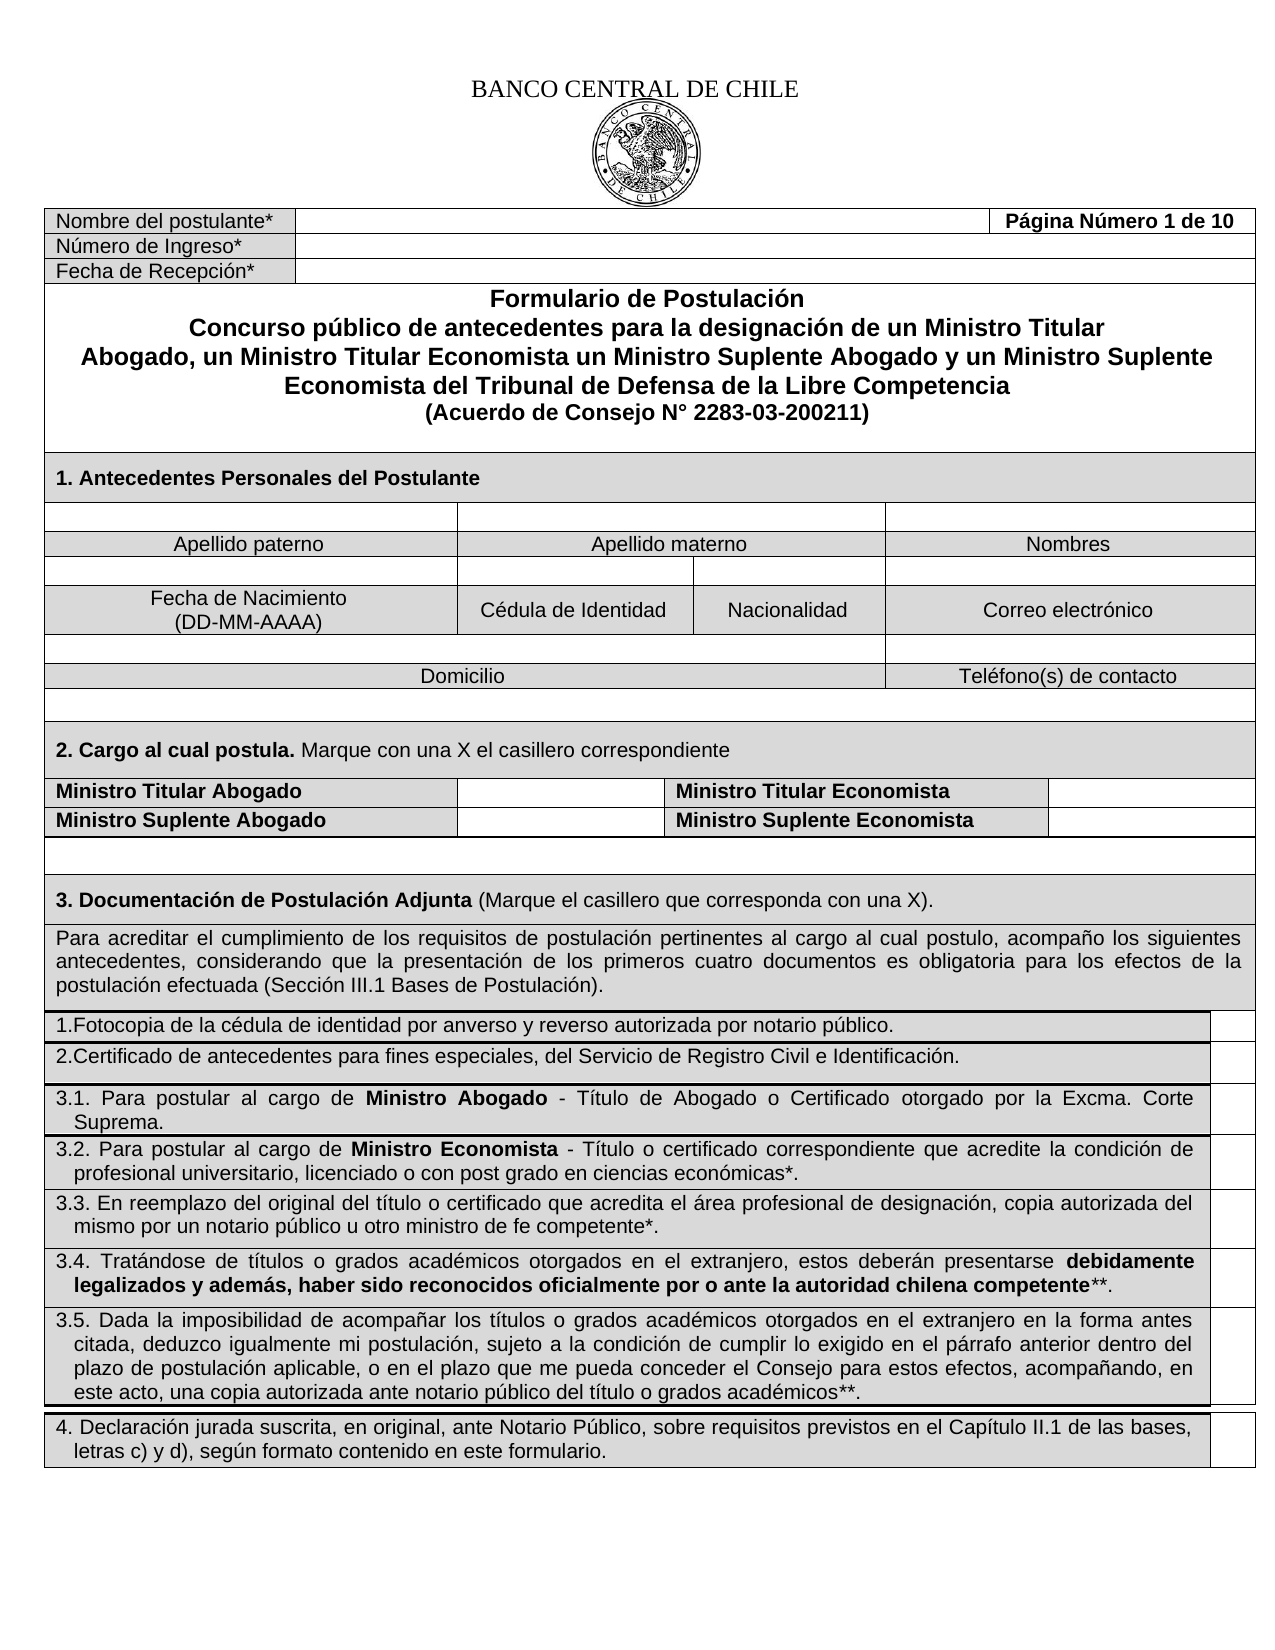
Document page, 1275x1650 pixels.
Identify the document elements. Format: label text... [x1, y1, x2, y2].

table_cell [886, 635, 1255, 663]
table_cell Número de Ingreso* [45, 234, 295, 258]
table_cell [1211, 1135, 1255, 1189]
table_cell Nacionalidad [694, 586, 885, 634]
table_cell [1211, 1011, 1255, 1041]
table_cell [296, 259, 1255, 283]
table_cell [1211, 1190, 1255, 1248]
table_cell Cédula de Identidad [458, 586, 693, 634]
table_cell [1049, 779, 1255, 807]
table_cell 1. Antecedentes Personales del Postulante [45, 453, 1255, 502]
table_cell [45, 503, 457, 531]
table_cell Fecha de Nacimiento (DD-MM-AAAA) [45, 586, 457, 634]
table_cell 3.2. Para postular al cargo de Ministro Economista - Título o certificado correspondiente que acredite la condición de profesional universitario, licenciado o con post grado en ciencias económicas*. [45, 1137, 1210, 1189]
table_cell 3.4. Tratándose de títulos o grados académicos otorgados en el extranjero, estos deberán presentarse debidamente legalizados y además, haber sido reconocidos oficialmente por o ante la autoridad chilena competente**. [45, 1249, 1210, 1307]
table_cell 2. Cargo al cual postula. Marque con una X el casillero correspondiente [45, 722, 1255, 778]
table_cell Fecha de Recepción* [45, 259, 295, 283]
table_cell 3.3. En reemplazo del original del título o certificado que acredita el área profesional de designación, copia autorizada del mismo por un notario público u otro ministro de fe competente*. [45, 1190, 1210, 1248]
table_cell Ministro Suplente Abogado [45, 808, 457, 836]
table_cell 3.5. Dada la imposibilidad de acompañar los títulos o grados académicos otorgados en el extranjero en la forma antes citada, deduzco igualmente mi postulación, sujeto a la condición de cumplir lo exigido en el párrafo anterior dentro del plazo de postulación aplicable, o en el plazo que me pueda conceder el Consejo para estos efectos, acompañando, en este acto, una copia autorizada ante notario público del título o grados académicos**. [45, 1308, 1210, 1404]
table_cell [1211, 1249, 1255, 1307]
table_cell [45, 557, 457, 585]
table_cell Apellido paterno [45, 532, 457, 556]
table_cell [886, 503, 1255, 531]
table_cell 3.1. Para postular al cargo de Ministro Abogado - Título de Abogado o Certificado otorgado por la Excma. Corte Suprema. [45, 1086, 1210, 1133]
table_cell [45, 689, 1255, 721]
table_cell [1049, 808, 1255, 836]
table_header [1211, 1413, 1255, 1467]
table_cell Ministro Titular Abogado [45, 779, 457, 807]
table_header Página Número 1 de 10 [990, 209, 1255, 233]
table_cell Nombres [886, 532, 1255, 556]
table_header Nombre del postulante* [45, 209, 295, 233]
table_header 4. Declaración jurada suscrita, en original, ante Notario Público, sobre requisitos previstos en el Capítulo II.1 de las bases, letras c) y d), según formato contenido en este formulario. [45, 1415, 1210, 1467]
table_cell [45, 838, 1255, 874]
table_cell [296, 234, 1255, 258]
table_cell Apellido materno [458, 532, 885, 556]
table_cell 1.Fotocopia de la cédula de identidad por anverso y reverso autorizada por notario público. [45, 1013, 1210, 1041]
table_cell [1211, 1084, 1255, 1133]
table_cell Ministro Titular Economista [665, 779, 1048, 807]
picture [590, 98, 703, 208]
table_cell Formulario de Postulación Concurso público de antecedentes para la designación de un Ministro Titular Abogado, un Ministro Titular Economista un Ministro Suplente Abogado y un Ministro Suplente Economista del Tribunal de Defensa de la Libre Competencia (Acuerdo de Consejo N° 2283-03-200211) [45, 284, 1255, 452]
table_cell 3. Documentación de Postulación Adjunta (Marque el casillero que corresponda con una X). [45, 875, 1255, 924]
table_cell Ministro Suplente Economista [665, 808, 1048, 836]
table_cell [458, 557, 693, 585]
table_cell [1211, 1042, 1255, 1082]
table_cell [886, 557, 1255, 585]
table_cell 2.Certificado de antecedentes para fines especiales, del Servicio de Registro Civil e Identificación. [45, 1044, 1210, 1082]
table_cell Correo electrónico [886, 586, 1255, 634]
table_header [296, 209, 989, 233]
table_cell [1211, 1308, 1255, 1404]
table_cell [694, 557, 885, 585]
table_cell [458, 779, 664, 807]
table_cell [458, 503, 885, 531]
table_cell Domicilio [45, 664, 885, 688]
table_cell Para acreditar el cumplimiento de los requisitos de postulación pertinentes al cargo al cual postulo, acompaño los siguientes antecedentes, considerando que la presentación de los primeros cuatro documentos es obligatoria para los efectos de la postulación efectuada (Sección III.1 Bases de Postulación). [45, 925, 1255, 1010]
table_cell [458, 808, 664, 836]
table_cell Teléfono(s) de contacto [886, 664, 1255, 688]
table_cell [45, 635, 885, 663]
